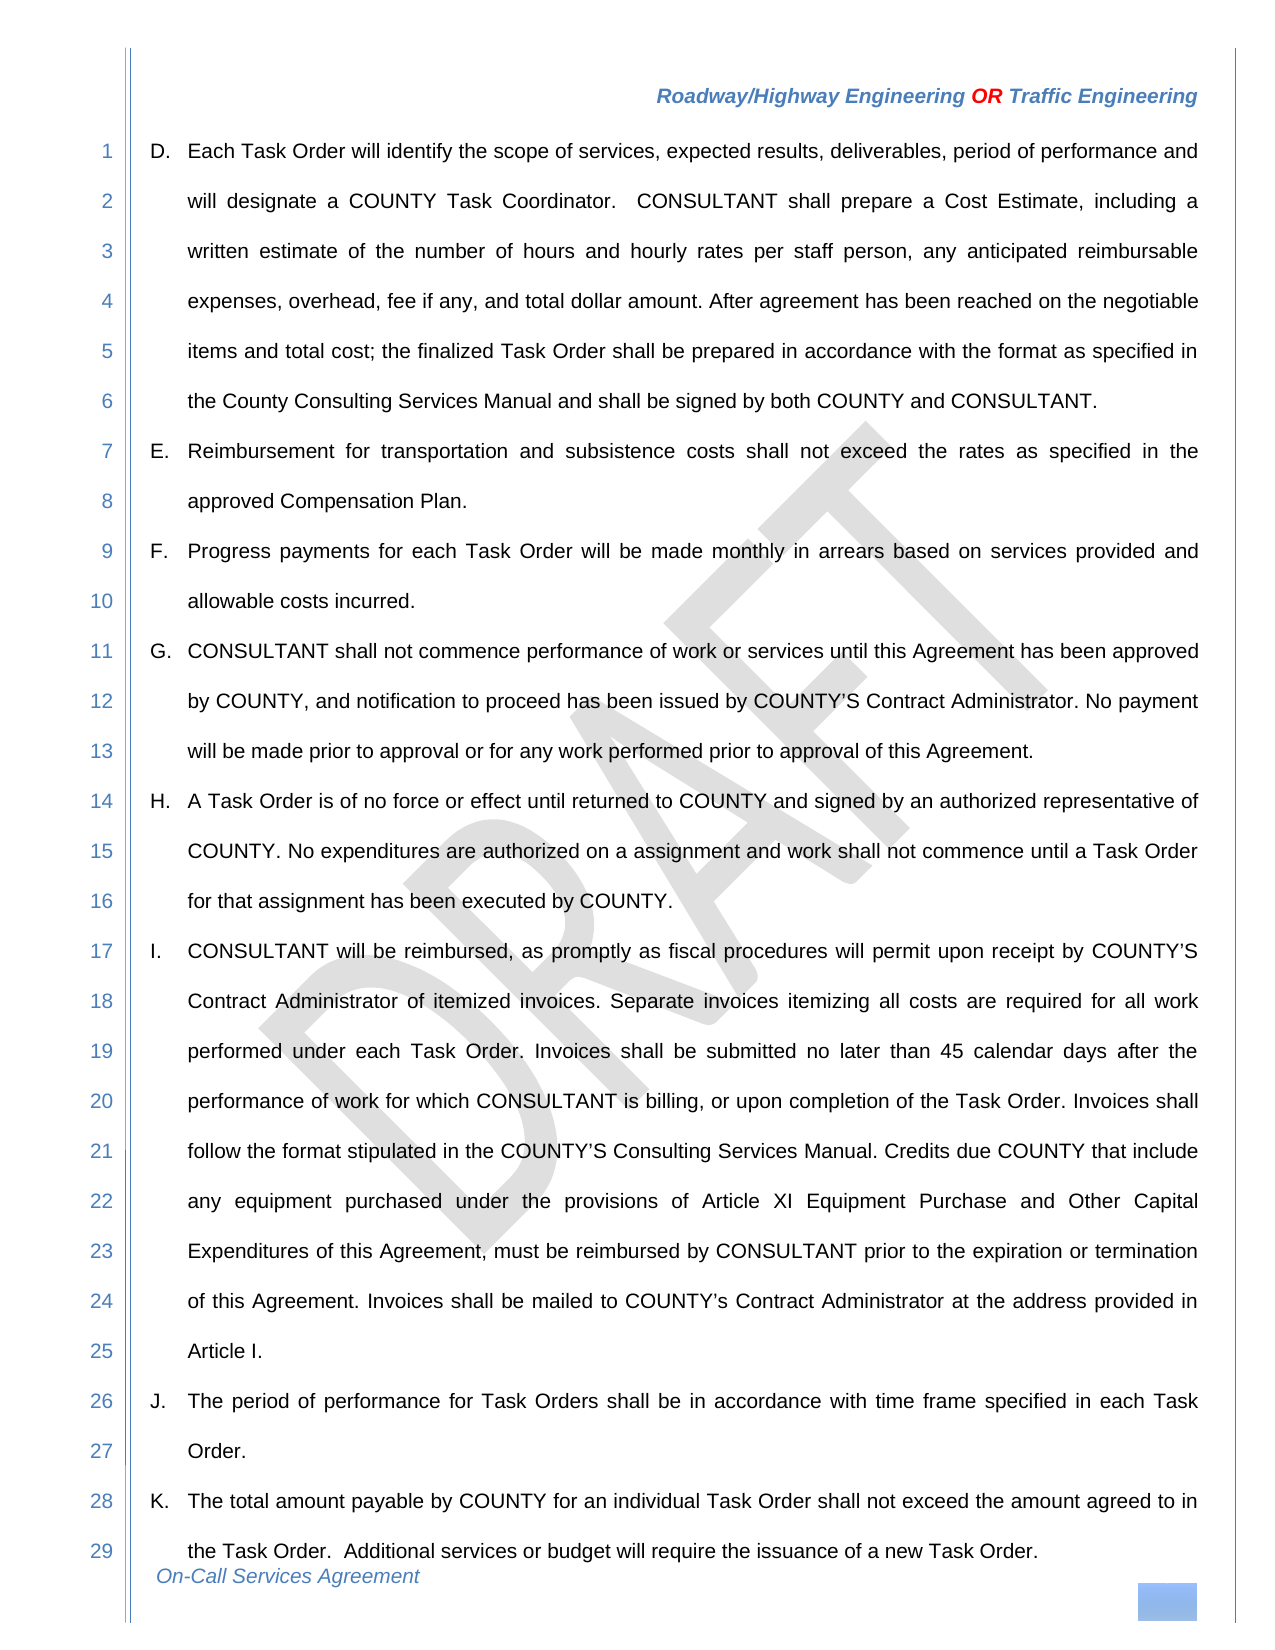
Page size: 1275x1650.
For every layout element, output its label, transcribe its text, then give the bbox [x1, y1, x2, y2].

text I. CONSULTANT will be reimbursed, as promptly as fiscal procedures will permit upon receipt by COUNTY’S Contract Administrator of itemized invoices. Separate invoices itemizing all costs are required for all work performed under each Task Order. Invoices shall be submitted no later than 45 calendar days after the performance of work for which CONSULTANT is billing, or upon completion of the Task Order. Invoices shall follow the format stipulated in the COUNTY’S Consulting Services Manual. Credits due COUNTY that include any equipment purchased under the provisions of Article XI Equipment Purchase and Other Capital Expenditures of this Agreement, must be reimbursed by CONSULTANT prior to the expiration or termination of this Agreement. Invoices shall be mailed to COUNTY’s Contract Administrator at the address provided in Article I. [150, 912, 1200, 1362]
text E. Reimbursement for transportation and subsistence costs shall not exceed the rates as specified in the approved Compensation Plan. [150, 412, 1200, 512]
text F. Progress payments for each Task Order will be made monthly in arrears based on services provided and allowable costs incurred. [150, 512, 1200, 612]
text G. CONSULTANT shall not commence performance of work or services until this Agreement has been approved by COUNTY, and notification to proceed has been issued by COUNTY’S Contract Administrator. No payment will be made prior to approval or for any work performed prior to approval of this Agreement. [150, 612, 1200, 762]
text H. A Task Order is of no force or effect until returned to COUNTY and signed by an authorized representative of COUNTY. No expenditures are authorized on a assignment and work shall not commence until a Task Order for that assignment has been executed by COUNTY. [150, 762, 1200, 912]
text D. Each Task Order will identify the scope of services, expected results, deliverables, period of performance and will designate a COUNTY Task Coordinator. CONSULTANT shall prepare a Cost Estimate, including a written estimate of the number of hours and hourly rates per staff person, any anticipated reimbursable expenses, overhead, fee if any, and total dollar amount. After agreement has been reached on the negotiable items and total cost; the finalized Task Order shall be prepared in accordance with the format as specified in the County Consulting Services Manual and shall be signed by both COUNTY and CONSULTANT. [150, 112, 1200, 412]
text J. The period of performance for Task Orders shall be in accordance with time frame specified in each Task Order. [150, 1362, 1200, 1462]
text K. The total amount payable by COUNTY for an individual Task Order shall not exceed the amount agreed to in the Task Order. Additional services or budget will require the issuance of a new Task Order. [150, 1462, 1200, 1562]
